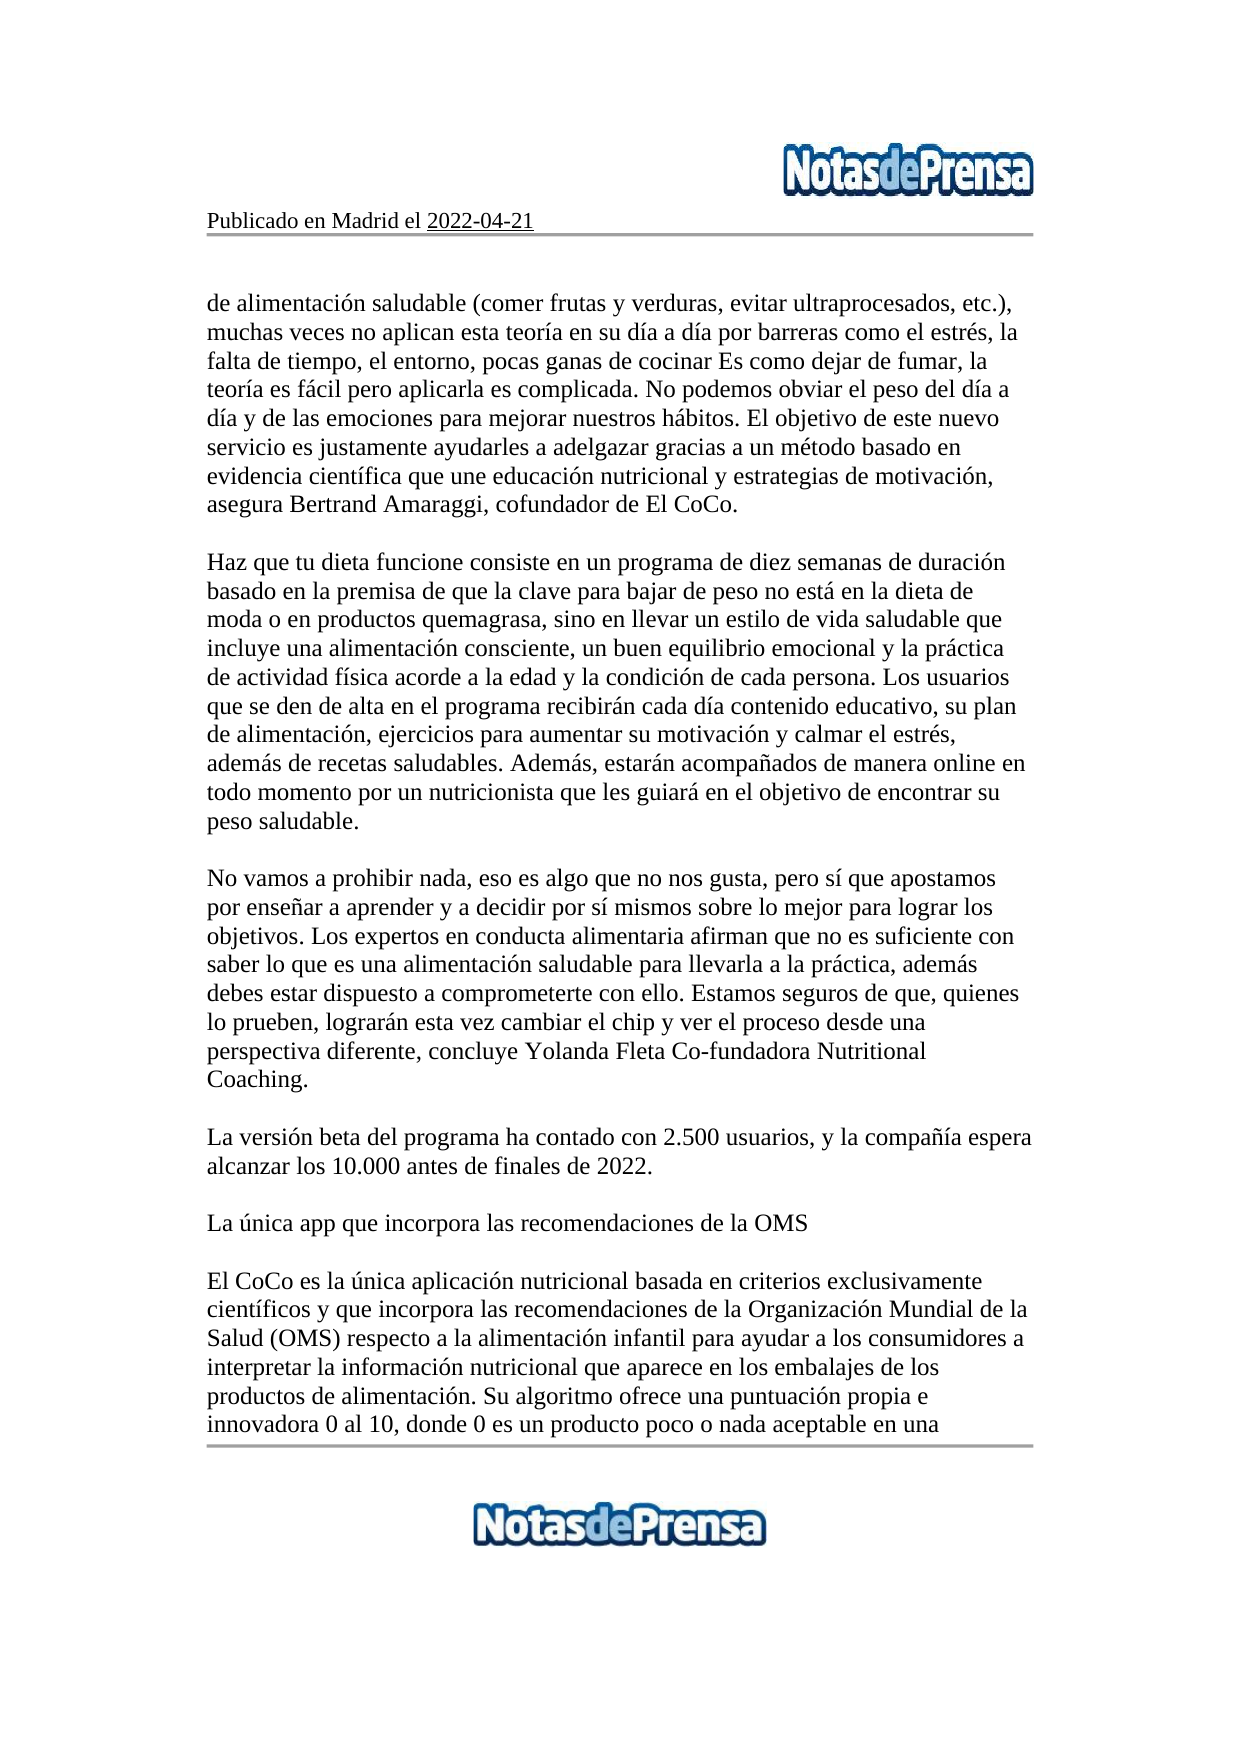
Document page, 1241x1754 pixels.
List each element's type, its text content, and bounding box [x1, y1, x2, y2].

picture [473, 1501, 767, 1548]
picture [783, 142, 1034, 199]
